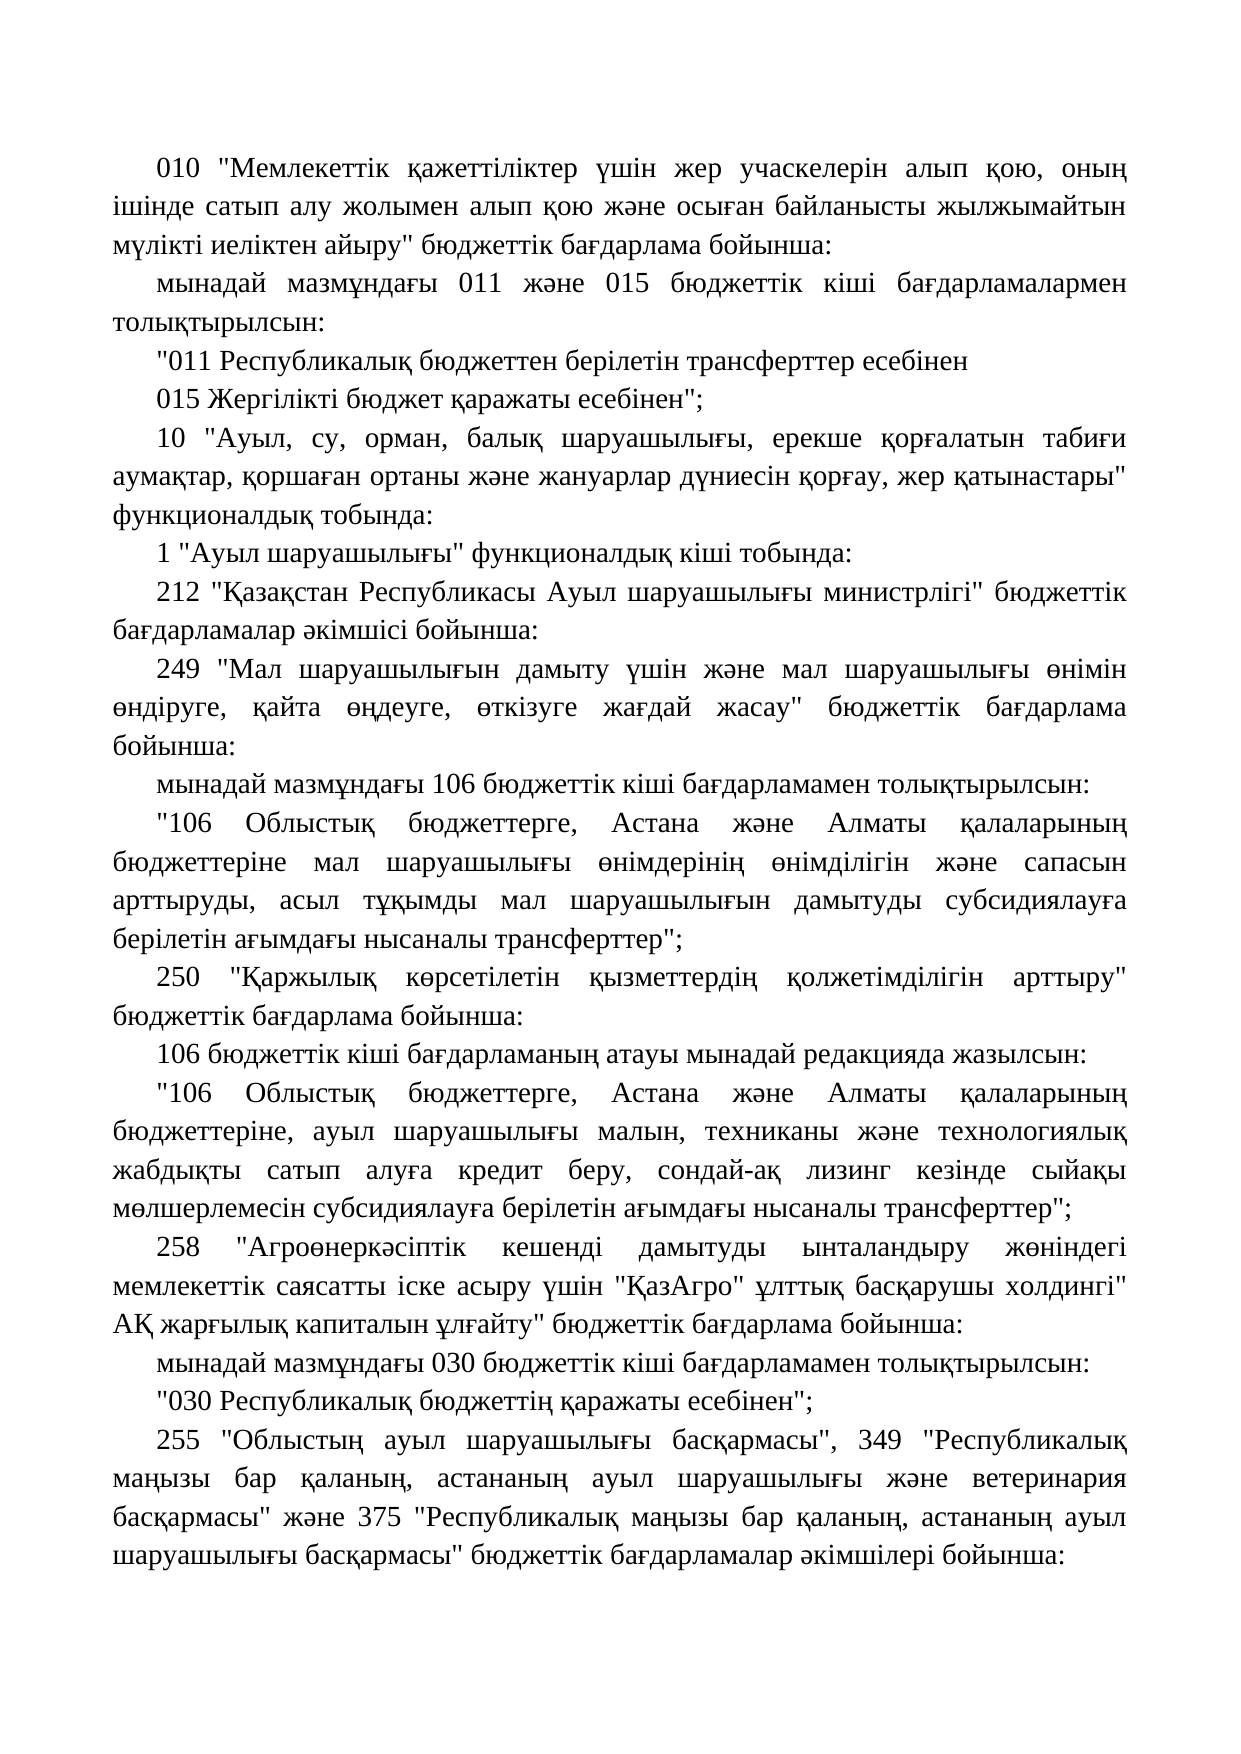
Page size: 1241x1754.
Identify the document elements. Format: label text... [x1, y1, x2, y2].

text 258 "Агроөнеркәсіптік кешенді дамытуды ынталандыру жөніндегі мемлекеттік саясатты іске асыру үшін "ҚазАгро" ұлттық басқарушы холдингі" АҚ жарғылық капиталын ұлғайту" бюджеттік бағдарлама бойынша: [112, 1229, 1128, 1340]
text "030 Республикалық бюджеттің қаражаты есебінен"; [112, 1383, 1128, 1417]
text мынадай мазмұндағы 011 және 015 бюджеттік кіші бағдарламалармен толықтырылсын: [112, 266, 1128, 338]
text 249 "Мал шаруашылығын дамыту үшін және мал шаруашылығы өнiмiн өндіруге, қайта өңдеуге, өткізуге жағдай жасау" бюджеттік бағдарлама бойынша: [112, 651, 1128, 762]
text 015 Жергілікті бюджет қаражаты есебінен"; [112, 381, 1128, 415]
text 10 "Ауыл, су, орман, балық шаруашылығы, ерекше қорғалатын табиғи аумақтар, қоршаған ортаны және жануарлар дүниесін қорғау, жер қатынастары" функционалдық тобында: [112, 420, 1128, 530]
text 250 "Қаржылық көрсетілетін қызметтердің қолжетімділігін арттыру" бюджеттік бағдарлама бойынша: [112, 959, 1128, 1031]
text 212 "Қазақстан Республикасы Ауыл шаруашылығы министрлiгi" бюджеттік бағдарламалар әкімшісі бойынша: [112, 574, 1128, 646]
text 010 "Мемлекеттiк қажеттiлiктер үшiн жер учаскелерiн алып қою, оның iшiнде сатып алу жолымен алып қою және осыған байланысты жылжымайтын мүлiктi иелiктен айыру" бюджеттік бағдарлама бойынша: [112, 150, 1128, 261]
text "106 Облыстық бюджеттерге, Астана және Алматы қалаларының бюджеттеріне, ауыл шаруашылығы малын, техниканы және технологиялық жабдықты сатып алуға кредит беру, сондай-ақ лизинг кезінде сыйақы мөлшерлемесін субсидиялауға берілетін ағымдағы нысаналы трансферттер"; [112, 1075, 1128, 1224]
text "106 Облыстық бюджеттерге, Астана және Алматы қалаларының бюджеттеріне мал шаруашылығы өнімдерінің өнімділігін және сапасын арттыруды, асыл тұқымды мал шаруашылығын дамытуды субсидиялауға берілетін ағымдағы нысаналы трансферттер"; [112, 805, 1128, 954]
text мынадай мазмұндағы 030 бюджеттік кіші бағдарламамен толықтырылсын: [112, 1345, 1128, 1378]
text 106 бюджеттік кіші бағдарламаның атауы мынадай редакцияда жазылсын: [112, 1036, 1128, 1070]
text 1 "Ауыл шаруашылығы" функционалдық кіші тобында: [112, 535, 1128, 569]
text "011 Республикалық бюджеттен берілетін трансферттер есебiнен [112, 343, 1128, 376]
text 255 "Облыстың ауыл шаруашылығы басқармасы", 349 "Республикалық маңызы бар қаланың, астананың ауыл шаруашылығы және ветеринария басқармасы" және 375 "Республикалық маңызы бар қаланың, астананың ауыл шаруашылығы басқармасы" бюджеттік бағдарламалар әкімшілері бойынша: [112, 1422, 1128, 1571]
text мынадай мазмұндағы 106 бюджеттік кіші бағдарламамен толықтырылсын: [112, 767, 1128, 800]
